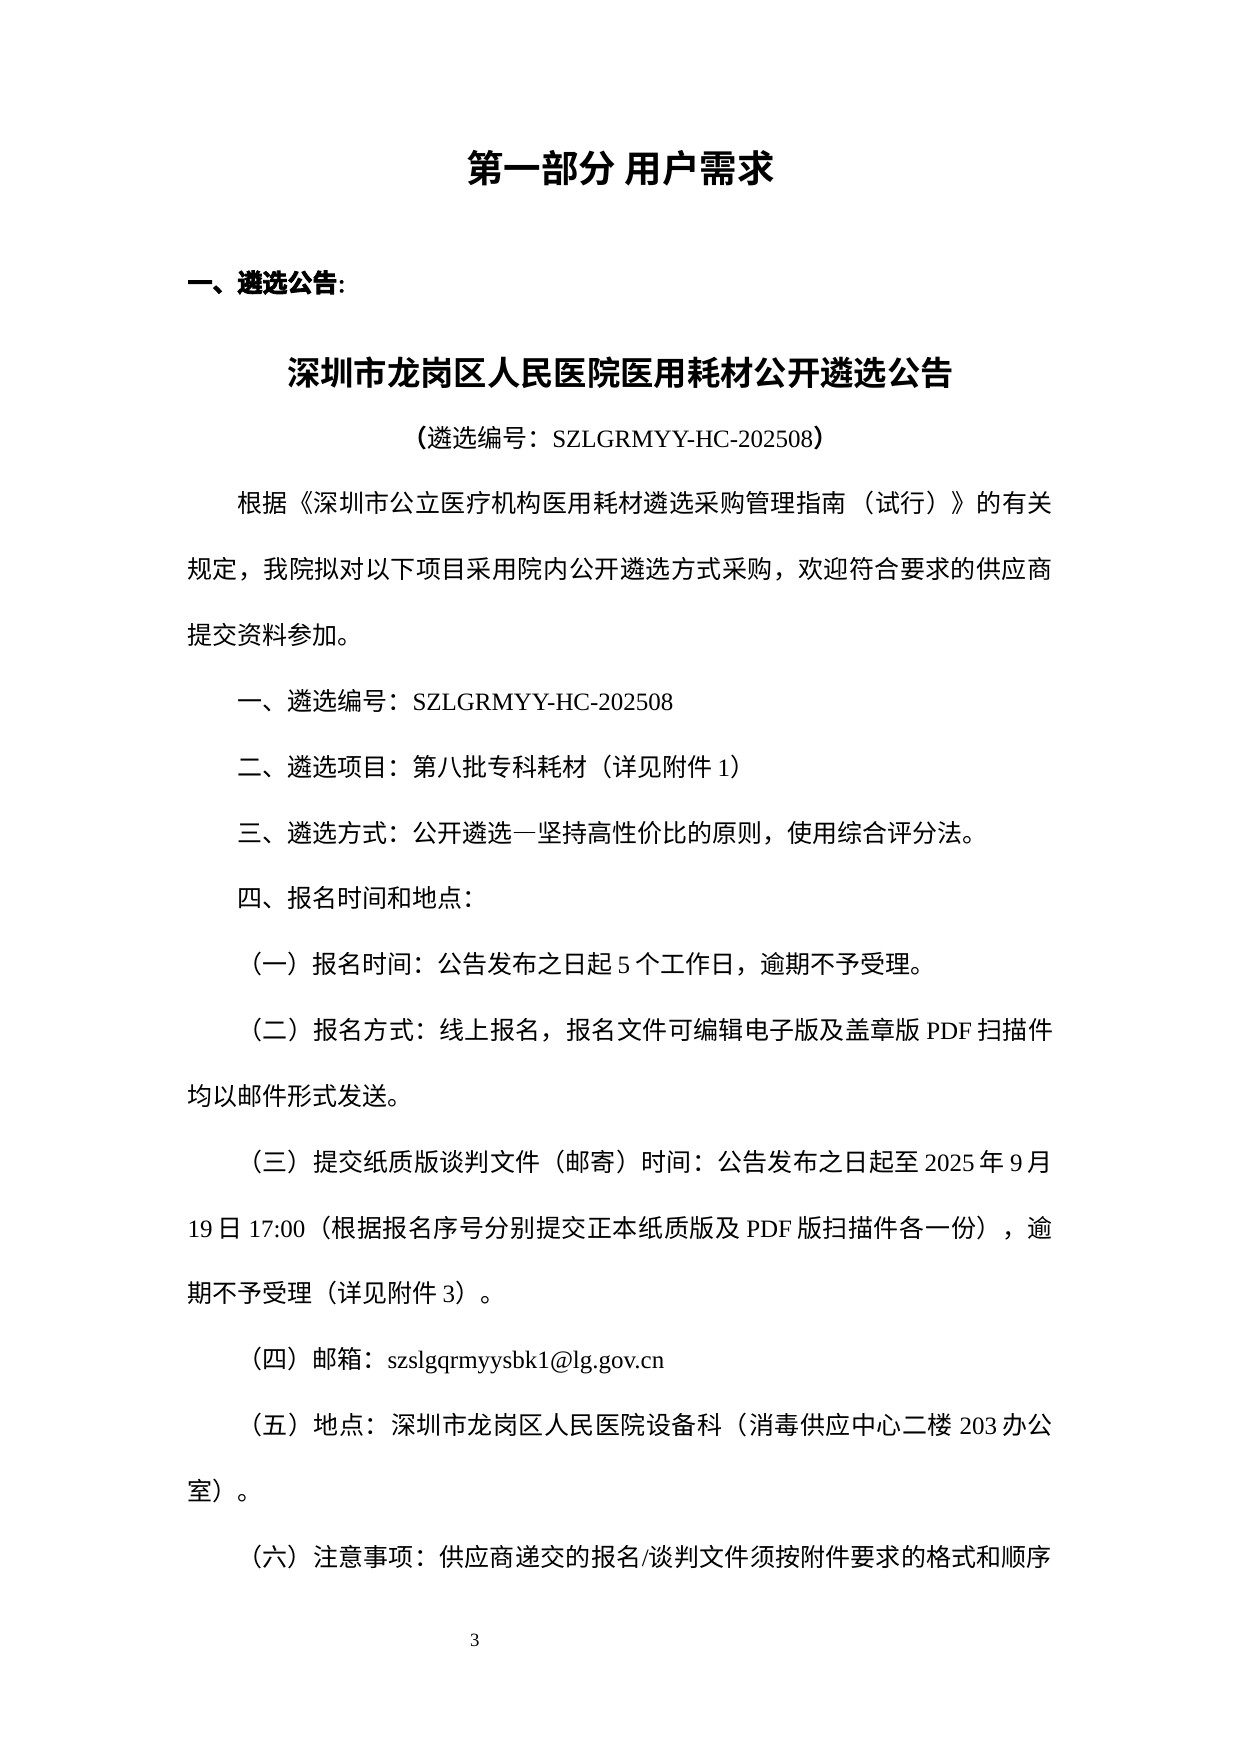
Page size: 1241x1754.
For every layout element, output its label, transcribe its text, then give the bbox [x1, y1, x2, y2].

list 四、报名时间和地点： [187, 864, 1053, 930]
list 遴选编号：SZLGRMYY-HC-202508 [187, 667, 1053, 732]
list 遴选公告： [187, 264, 1053, 297]
text （五）地点：深圳市龙岗区人民医院设备科（消毒供应中心二楼203办公室）。 [187, 1391, 1053, 1522]
list （三）提交纸质版谈判文件（邮寄）时间：公告发布之日起至2025年9月19日17:00（根据报名序号分别提交正本纸质版及PDF版扫描件各一份），逾期不予受理（详见附件3）。 [187, 1127, 1053, 1325]
text 三、遴选方式：公开遴选—坚持高性价比的原则，使用综合评分法。 [187, 798, 1053, 864]
text 根据《深圳市公立医疗机构医用耗材遴选采购管理指南（试行）》的有关规定，我院拟对以下项目采用院内公开遴选方式采购，欢迎符合要求的供应商提交资料参加。 [187, 469, 1053, 667]
text 深圳市龙岗区人民医院医用耗材公开遴选公告 [187, 337, 1053, 403]
list （一）报名时间：公告发布之日起5个工作日，逾期不予受理。 [187, 930, 1053, 996]
text 第一部分 用户需求 [187, 133, 1053, 199]
text （遴选编号：SZLGRMYY-HC-202508） [187, 403, 1053, 469]
text （四）邮箱：szslgqrmyysbk1@lg.gov.cn [187, 1325, 1053, 1391]
text （二）报名方式：线上报名，报名文件可编辑电子版及盖章版PDF扫描件均以邮件形式发送。 [187, 996, 1053, 1127]
list 二、遴选项目：第八批专科耗材（详见附件1） [187, 732, 1053, 798]
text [187, 1522, 1053, 1588]
